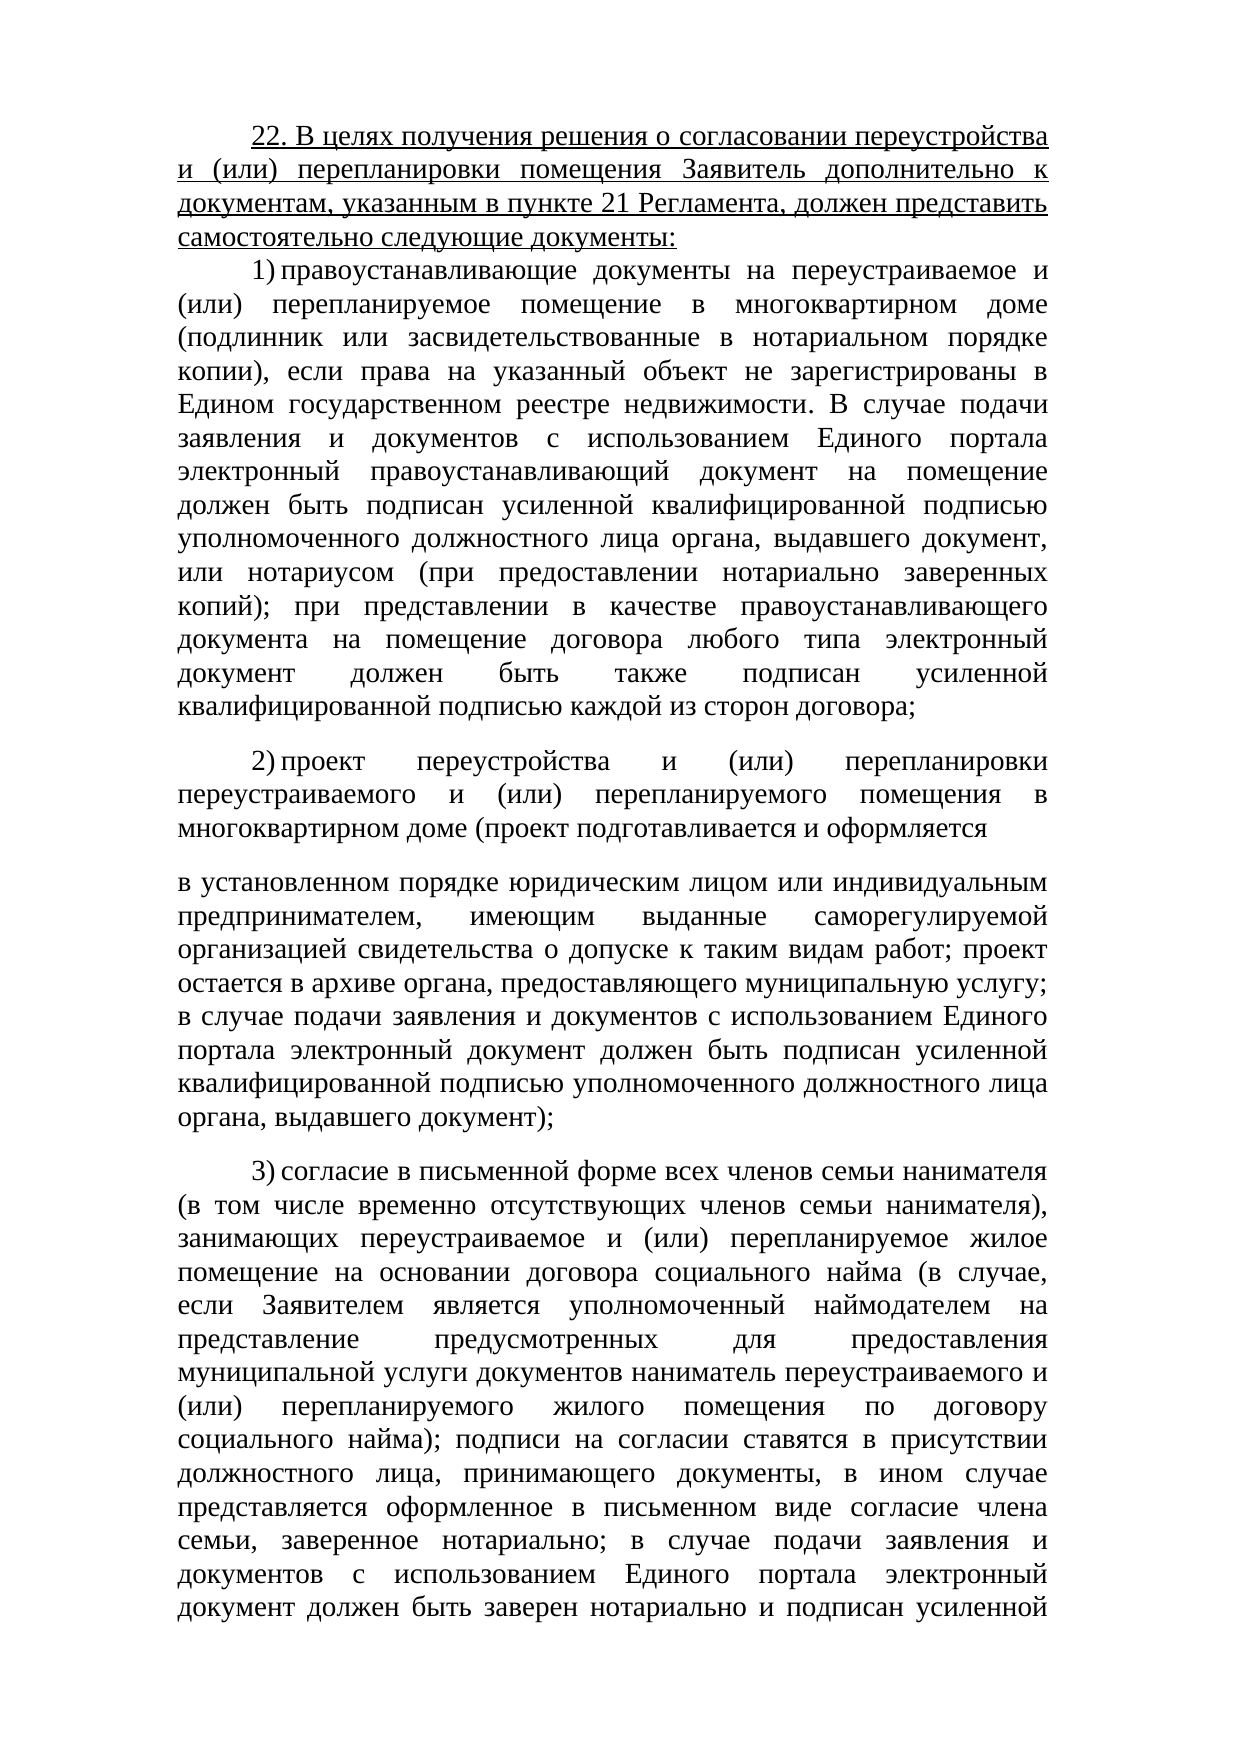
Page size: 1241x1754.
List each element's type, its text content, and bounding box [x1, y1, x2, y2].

text 22. В целях получения решения о согласовании переустройства и (или) перепланировки помещения Заявитель дополнительно к документам, указанным в пункте 21 Регламента, должен представить самостоятельно следующие документы: [177, 216, 1048, 252]
text 1) правоустанавливающие документы на переустраиваемое и (или) перепланируемое помещение в многоквартирном доме (подлинник или засвидетельствованные в нотариальном порядке копии), если права на указанный объект не зарегистрированы в Едином государственном реестре недвижимости. В случае подачи заявления и документов с использованием Единого портала электронный правоустанавливающий документ на помещение должен быть подписан усиленной квалифицированной подписью уполномоченного должностного лица органа, выдавшего документ, или нотариусом (при предоставлении нотариально заверенных копий); при представлении в качестве правоустанавливающего документа на помещение договора любого типа электронный документ должен быть также подписан усиленной квалифицированной подписью каждой из сторон договора; [177, 252, 1048, 722]
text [177, 1153, 1048, 1623]
text 22. В целях получения решения о согласовании переустройства и (или) перепланировки помещения Заявитель дополнительно к документам, указанным в пункте 21 Регламента, должен представить самостоятельно следующие документы: [177, 118, 1048, 181]
text в установленном порядке юридическим лицом или индивидуальным предпринимателем, имеющим выданные саморегулируемой организацией свидетельства о допуске к таким видам работ; проект остается в архиве органа, предоставляющего муниципальную услугу; в случае подачи заявления и документов с использованием Единого портала электронный документ должен быть подписан усиленной квалифицированной подписью уполномоченного должностного лица органа, выдавшего документ); [177, 864, 1048, 1132]
text 22. В целях получения решения о согласовании переустройства и (или) перепланировки помещения Заявитель дополнительно к документам, указанным в пункте 21 Регламента, должен представить самостоятельно следующие документы: [177, 182, 1048, 214]
text 2) проект переустройства и (или) перепланировки переустраиваемого и (или) перепланируемого помещения в многоквартирном доме (проект подготавливается и оформляется [177, 743, 1048, 843]
